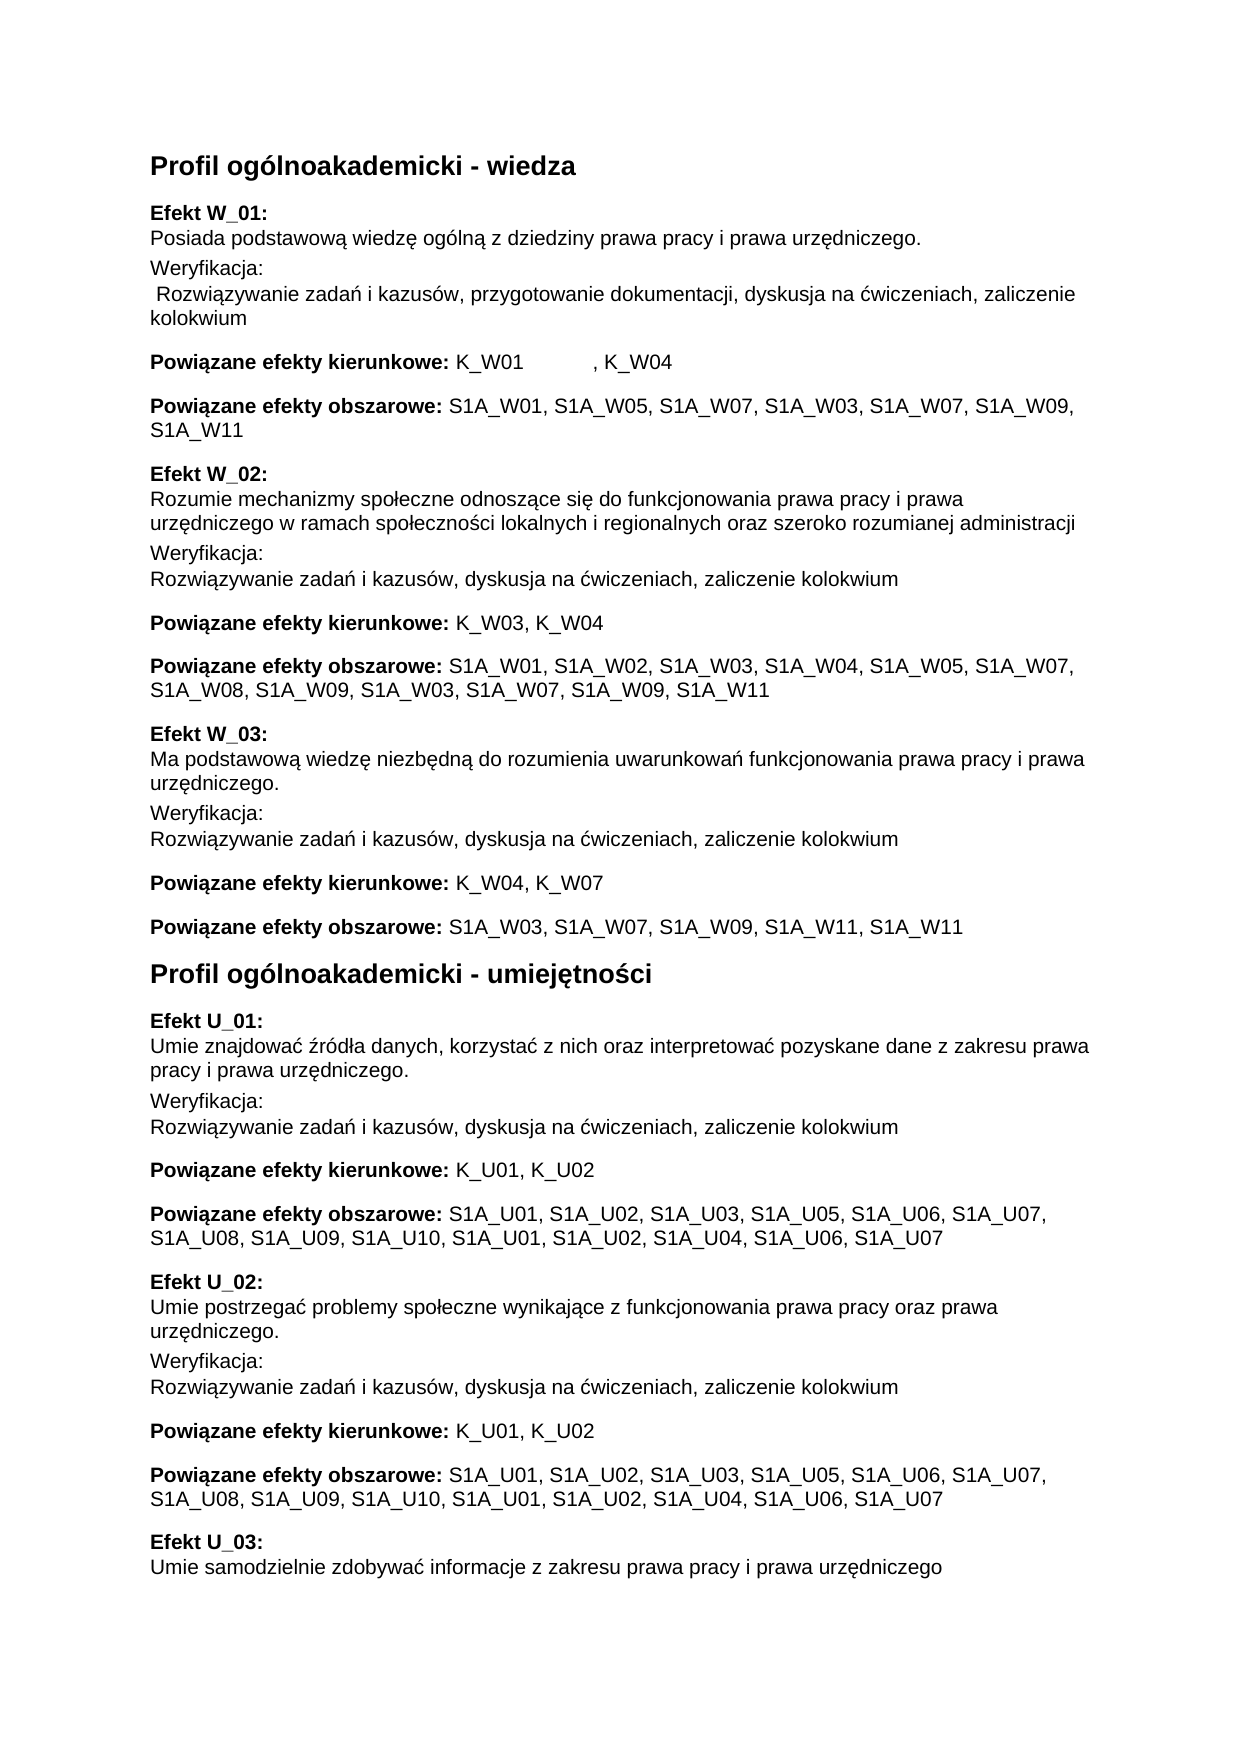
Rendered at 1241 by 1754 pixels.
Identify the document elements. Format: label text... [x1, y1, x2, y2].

text Powiązane efekty obszarowe: S1A_W03, S1A_W07, S1A_W09, S1A_W11, S1A_W11 [150, 914, 1090, 938]
text Weryfikacja: [150, 801, 1090, 825]
text Ma podstawową wiedzę niezbędną do rozumienia uwarunkowań funkcjonowania prawa pracy i prawa urzędniczego. [150, 747, 1090, 795]
text Powiązane efekty obszarowe: S1A_W01, S1A_W05, S1A_W07, S1A_W03, S1A_W07, S1A_W09, S1A_W11 [150, 394, 1090, 442]
text Powiązane efekty kierunkowe: K_W03, K_W04 [150, 610, 1090, 634]
text Powiązane efekty kierunkowe: K_W04, K_W07 [150, 871, 1090, 895]
text Powiązane efekty obszarowe: S1A_W01, S1A_W02, S1A_W03, S1A_W04, S1A_W05, S1A_W07, S1A_W08, S1A_W09, S1A_W03, S1A_W07, S1A_W09, S1A_W11 [150, 654, 1090, 702]
text Rozwiązywanie zadań i kazusów, dyskusja na ćwiczeniach, zaliczenie kolokwium [150, 1114, 1090, 1138]
text Umie postrzegać problemy społeczne wynikające z funkcjonowania prawa pracy oraz prawa urzędniczego. [150, 1295, 1090, 1343]
text Efekt U_02: [150, 1270, 1090, 1294]
subtitle Profil ogólnoakademicki - wiedza [150, 150, 1090, 181]
text Powiązane efekty kierunkowe: K_U01, K_U02 [150, 1419, 1090, 1443]
text Weryfikacja: [150, 1088, 1090, 1112]
text Rozwiązywanie zadań i kazusów, dyskusja na ćwiczeniach, zaliczenie kolokwium [150, 1375, 1090, 1399]
text Powiązane efekty kierunkowe: K_U01, K_U02 [150, 1158, 1090, 1182]
text Powiązane efekty kierunkowe: K_W01 , K_W04 [150, 350, 1090, 374]
text Weryfikacja: [150, 541, 1090, 564]
text Efekt W_03: [150, 722, 1090, 746]
text Weryfikacja: [150, 256, 1090, 280]
text Powiązane efekty obszarowe: S1A_U01, S1A_U02, S1A_U03, S1A_U05, S1A_U06, S1A_U07, S1A_U08, S1A_U09, S1A_U10, S1A_U01, S1A_U02, S1A_U04, S1A_U06, S1A_U07 [150, 1462, 1090, 1510]
text Efekt W_01: [150, 201, 1090, 225]
text Efekt U_03: [150, 1530, 1090, 1554]
text Rozwiązywanie zadań i kazusów, dyskusja na ćwiczeniach, zaliczenie kolokwium [150, 827, 1090, 851]
text Rozwiązywanie zadań i kazusów, dyskusja na ćwiczeniach, zaliczenie kolokwium [150, 567, 1090, 591]
subtitle Profil ogólnoakademicki - umiejętności [150, 958, 1090, 989]
text Rozumie mechanizmy społeczne odnoszące się do funkcjonowania prawa pracy i prawa urzędniczego w ramach społeczności lokalnych i regionalnych oraz szeroko rozumianej administracji [150, 486, 1090, 534]
text Weryfikacja: [150, 1349, 1090, 1373]
text Efekt W_02: [150, 461, 1090, 485]
text Rozwiązywanie zadań i kazusów, przygotowanie dokumentacji, dyskusja na ćwiczeniach, zaliczenie kolokwium [150, 282, 1090, 330]
text Powiązane efekty obszarowe: S1A_U01, S1A_U02, S1A_U03, S1A_U05, S1A_U06, S1A_U07, S1A_U08, S1A_U09, S1A_U10, S1A_U01, S1A_U02, S1A_U04, S1A_U06, S1A_U07 [150, 1202, 1090, 1250]
text Umie samodzielnie zdobywać informacje z zakresu prawa pracy i prawa urzędniczego [150, 1555, 1090, 1579]
text Umie znajdować źródła danych, korzystać z nich oraz interpretować pozyskane dane z zakresu prawa pracy i prawa urzędniczego. [150, 1034, 1090, 1082]
text Efekt U_01: [150, 1009, 1090, 1033]
text Posiada podstawową wiedzę ogólną z dziedziny prawa pracy i prawa urzędniczego. [150, 226, 1090, 250]
